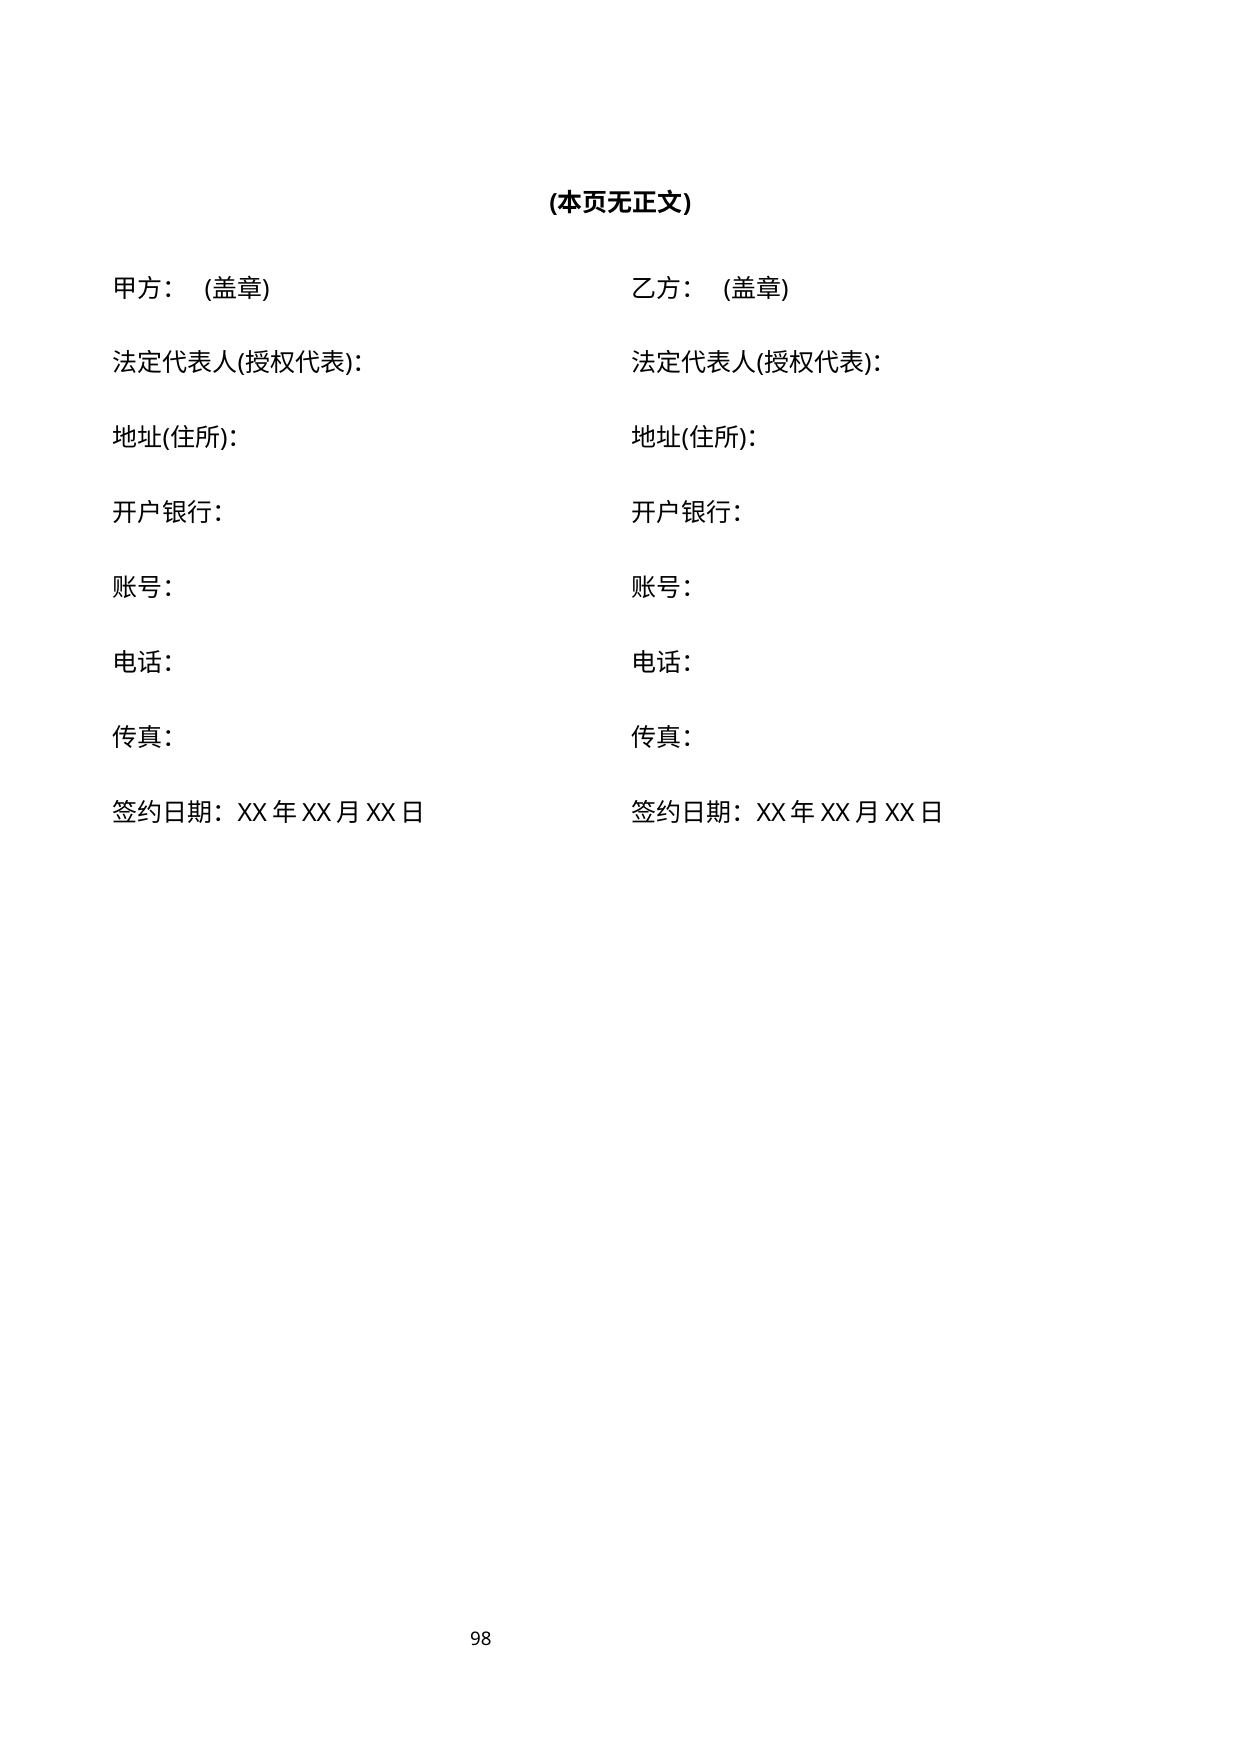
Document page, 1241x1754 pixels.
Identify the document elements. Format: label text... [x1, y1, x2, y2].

table_cell 账号： [620, 545, 1139, 620]
table_cell 法定代表人(授权代表)： [101, 321, 620, 395]
table_cell 签约日期：XX年XX月XX日 [101, 770, 620, 845]
table_cell 地址(住所)： [620, 395, 1139, 470]
table_cell 电话： [101, 620, 620, 694]
table_cell 法定代表人(授权代表)： [620, 321, 1139, 395]
table_cell 签约日期：XX年XX月XX日 [620, 770, 1139, 845]
table_cell 地址(住所)： [101, 395, 620, 470]
table_cell 传真： [101, 695, 620, 770]
table_cell 账号： [101, 545, 620, 620]
table_cell 传真： [620, 695, 1139, 770]
text (本页无正文) [112, 175, 1128, 221]
table_cell 开户银行： [620, 470, 1139, 545]
table_cell 开户银行： [101, 470, 620, 545]
table_header 乙方： (盖章) [620, 246, 1139, 321]
table_header 甲方： (盖章) [101, 246, 620, 321]
table_cell 电话： [620, 620, 1139, 694]
